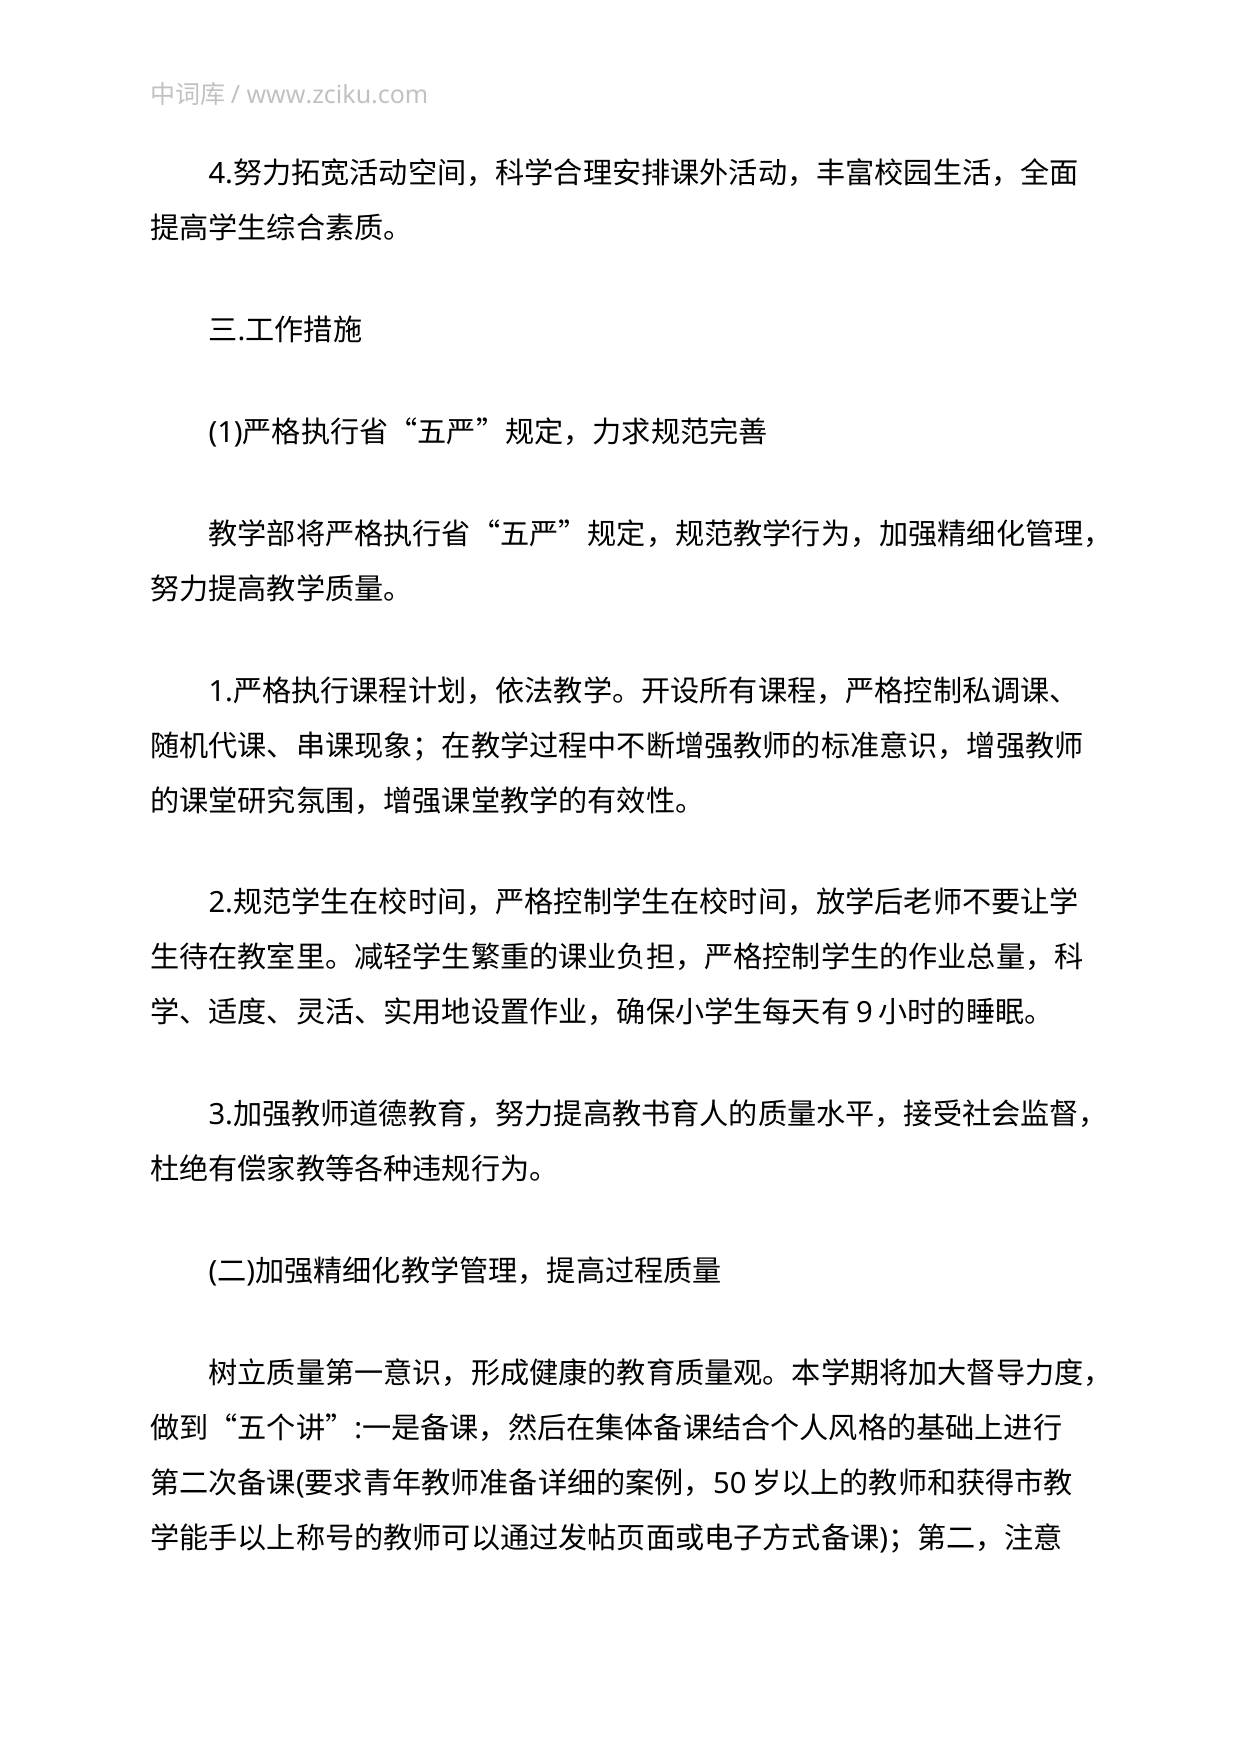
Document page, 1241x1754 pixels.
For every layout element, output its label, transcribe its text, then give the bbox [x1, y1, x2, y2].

text 1.严格执行课程计划，依法教学。开设所有课程，严格控制私调课、随机代课、串课现象；在教学过程中不断增强教师的标准意识，增强教师的课堂研究氛围，增强课堂教学的有效性。 [150, 667, 1090, 819]
text (1)严格执行省“五严”规定，力求规范完善 [150, 409, 1090, 451]
text 2.规范学生在校时间，严格控制学生在校时间，放学后老师不要让学生待在教室里。减轻学生繁重的课业负担，严格控制学生的作业总量，科学、适度、灵活、实用地设置作业，确保小学生每天有9小时的睡眠。 [150, 879, 1090, 1031]
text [150, 1350, 1090, 1557]
text 三.工作措施 [150, 307, 1090, 349]
text 4.努力拓宽活动空间，科学合理安排课外活动，丰富校园生活，全面提高学生综合素质。 [150, 150, 1090, 247]
text (二)加强精细化教学管理，提高过程质量 [150, 1248, 1090, 1290]
text 3.加强教师道德教育，努力提高教书育人的质量水平，接受社会监督，杜绝有偿家教等各种违规行为。 [150, 1091, 1090, 1188]
text 教学部将严格执行省“五严”规定，规范教学行为，加强精细化管理，努力提高教学质量。 [150, 511, 1090, 608]
